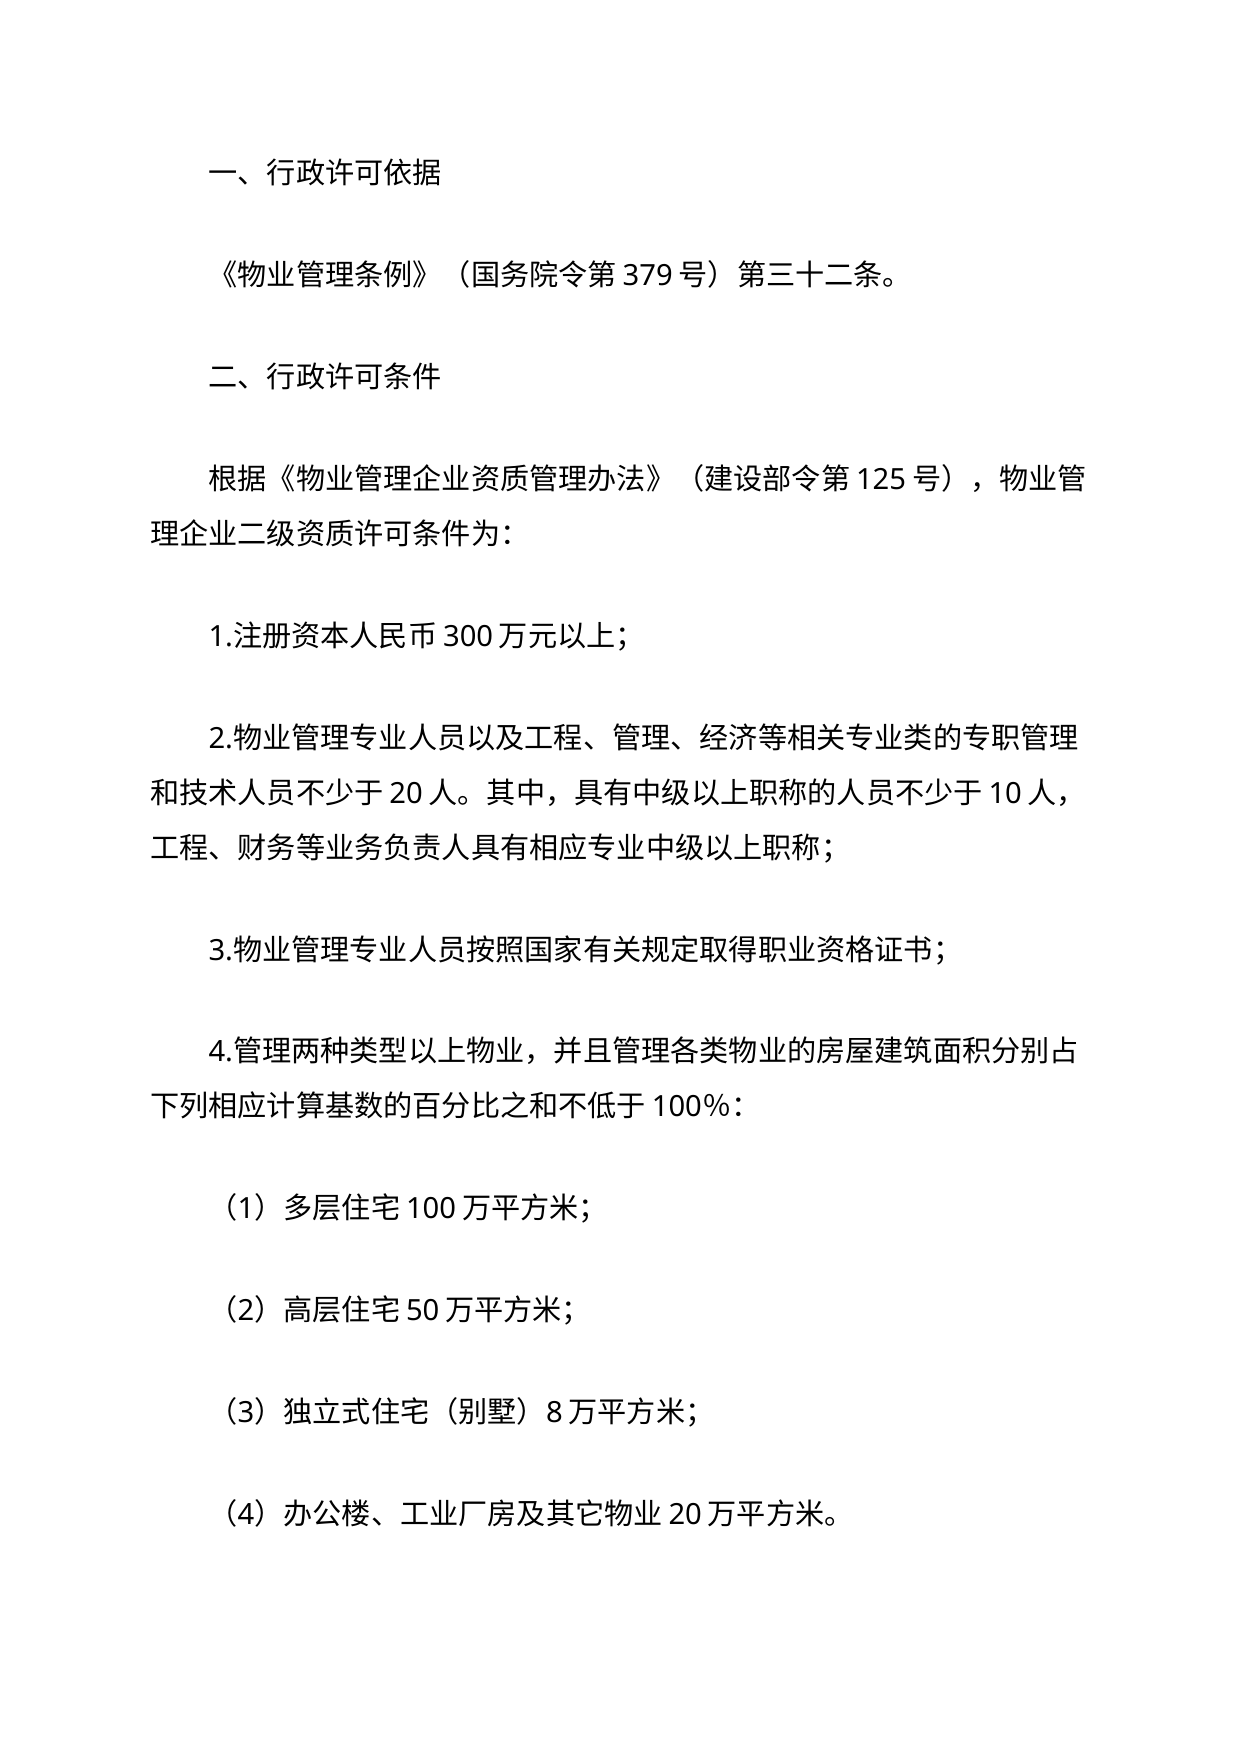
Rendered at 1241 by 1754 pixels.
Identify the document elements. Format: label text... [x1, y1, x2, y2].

text 4.管理两种类型以上物业，并且管理各类物业的房屋建筑面积分别占下列相应计算基数的百分比之和不低于100％： [150, 1028, 1090, 1125]
text （4）办公楼、工业厂房及其它物业20万平方米。 [150, 1491, 1090, 1533]
text 二、行政许可条件 [150, 354, 1090, 396]
text （1）多层住宅100万平方米； [150, 1185, 1090, 1227]
text （3）独立式住宅（别墅）8万平方米； [150, 1389, 1090, 1431]
text （2）高层住宅50万平方米； [150, 1287, 1090, 1329]
text 一、行政许可依据 [150, 150, 1090, 192]
text 2.物业管理专业人员以及工程、管理、经济等相关专业类的专职管理和技术人员不少于20人。其中，具有中级以上职称的人员不少于10人，工程、财务等业务负责人具有相应专业中级以上职称； [150, 714, 1090, 867]
text 根据《物业管理企业资质管理办法》（建设部令第125号），物业管理企业二级资质许可条件为： [150, 456, 1090, 553]
text 《物业管理条例》（国务院令第379号）第三十二条。 [150, 252, 1090, 294]
text 1.注册资本人民币300万元以上； [150, 612, 1090, 655]
text 3.物业管理专业人员按照国家有关规定取得职业资格证书； [150, 926, 1090, 968]
